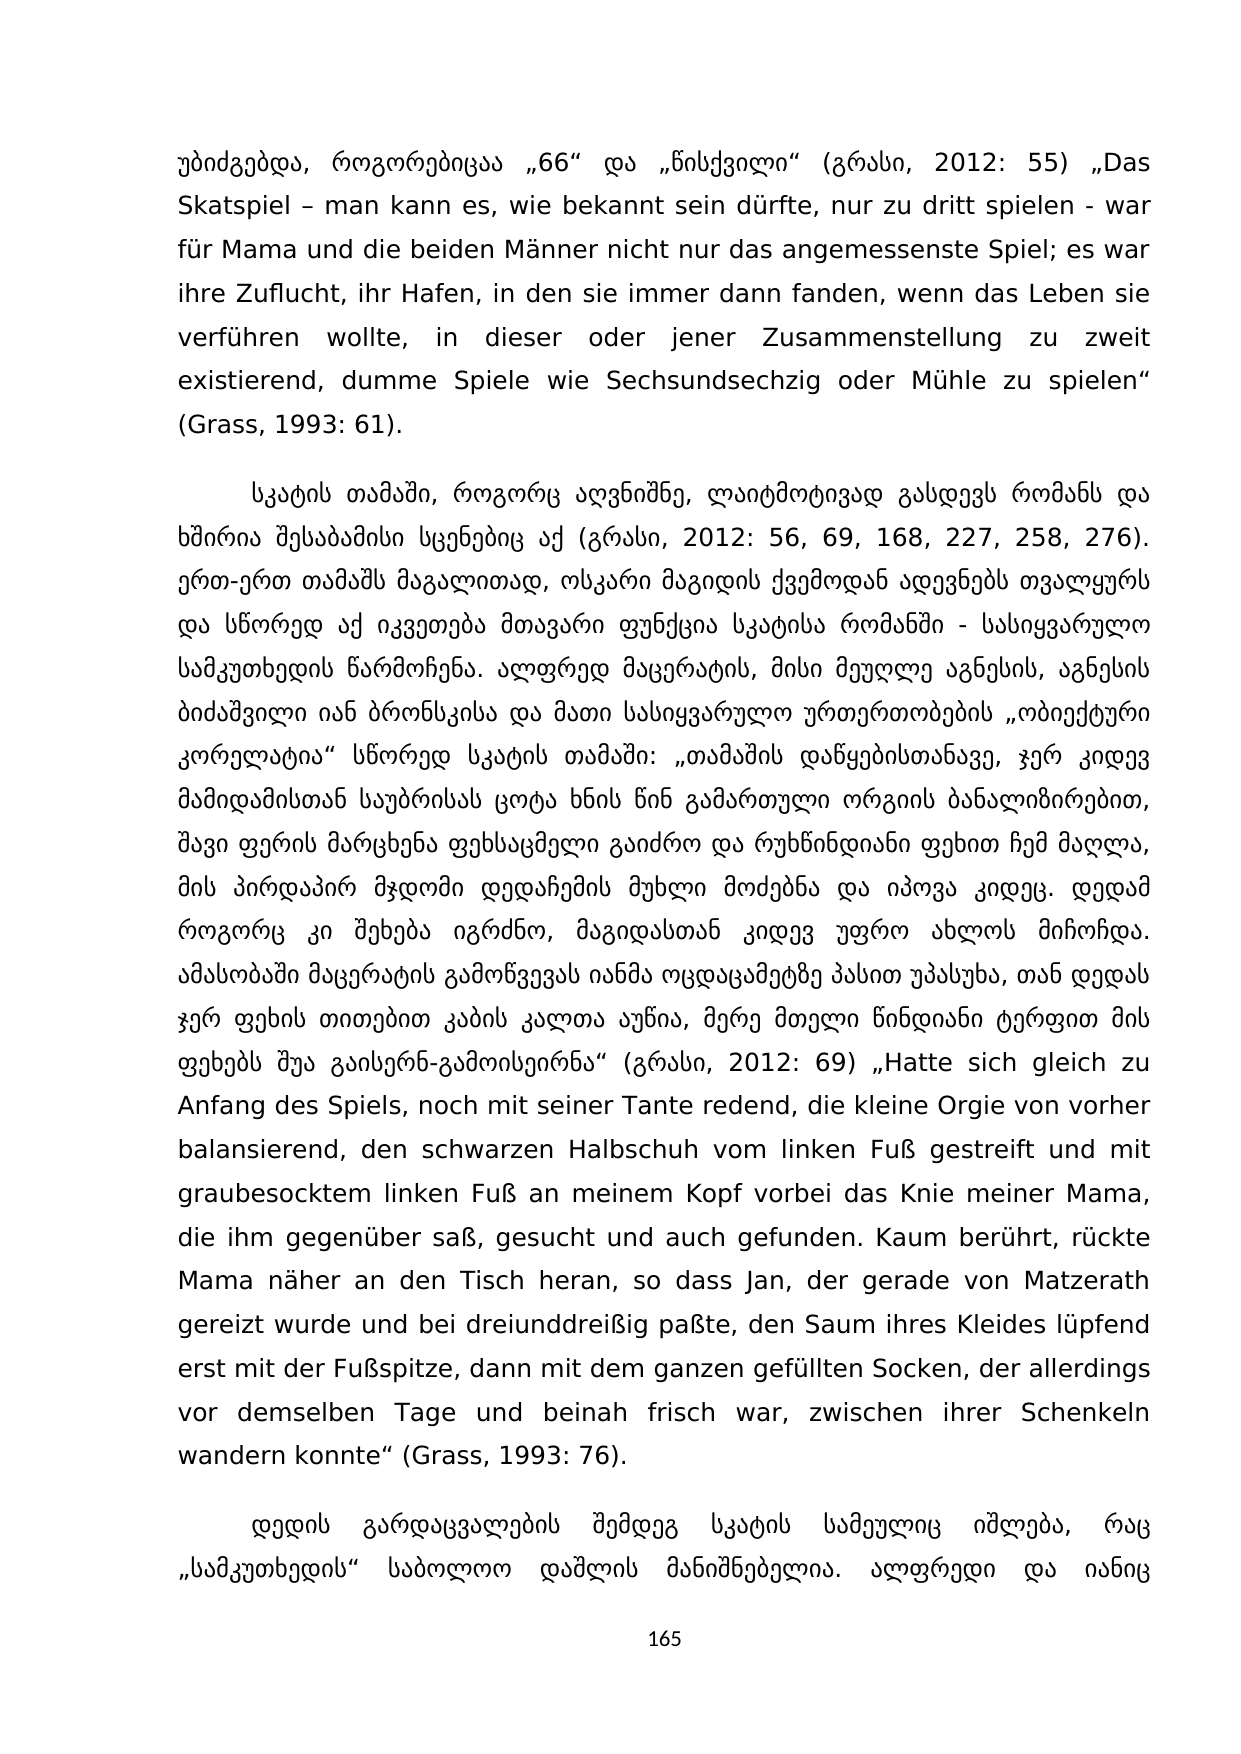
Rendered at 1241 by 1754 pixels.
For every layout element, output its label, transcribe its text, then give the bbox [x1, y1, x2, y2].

text სკატის თამაში, როგორც აღვნიშნე, ლაიტმოტივად გასდევს რომანს და ხშირია შესაბამისი სცენებიც აქ (გრასი, 2012: 56, 69, 168, 227, 258, 276). ერთ-ერთ თამაშს მაგალითად, ოსკარი მაგიდის ქვემოდან ადევნებს თვალყურს და სწორედ აქ იკვეთება მთავარი ფუნქცია სკატისა რომანში - სასიყვარულო სამკუთხედის წარმოჩენა. ალფრედ მაცერატის, მისი მეუღლე აგნესის, აგნესის ბიძაშვილი იან ბრონსკისა და მათი სასიყვარულო ურთერთობების „ობიექტური კორელატია“ სწორედ სკატის თამაში: „თამაშის დაწყებისთანავე, ჯერ კიდევ მამიდამისთან საუბრისას ცოტა ხნის წინ გამართული ორგიის ბანალიზირებით, შავი ფერის მარცხენა ფეხსაცმელი გაიძრო და რუხწინდიანი ფეხით ჩემ მაღლა, მის პირდაპირ მჯდომი დედაჩემის მუხლი მოძებნა და იპოვა კიდეც. დედამ როგორც კი შეხება იგრძნო, მაგიდასთან კიდევ უფრო ახლოს მიჩოჩდა. ამასობაში მაცერატის გამოწვევას იანმა ოცდაცამეტზე პასით უპასუხა, თან დედას ჯერ ფეხის თითებით კაბის კალთა აუწია, მერე მთელი წინდიანი ტერფით მის ფეხებს შუა გაისერნ-გამოისეირნა“ (გრასი, 2012: 69) „Hatte sich gleich zu Anfang des Spiels, noch mit seiner Tante redend, die kleine Orgie von vorher balansierend, den schwarzen Halbschuh vom linken Fuß gestreift und mit graubesocktem linken Fuß an meinem Kopf vorbei das Knie meiner Mama, die ihm gegenüber saß, gesucht und auch gefunden. Kaum berührt, rückte Mama näher an den Tisch heran, so dass Jan, der gerade von Matzerath gereizt wurde und bei dreiunddreißig paßte, den Saum ihres Kleides lüpfend erst mit der Fußspitze, dann mit dem ganzen gefüllten Socken, der allerdings vor demselben Tage und beinah frisch war, zwischen ihrer Schenkeln wandern konnte“ (Grass, 1993: 76). [177, 479, 1152, 1471]
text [177, 148, 1152, 439]
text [177, 1510, 1152, 1583]
